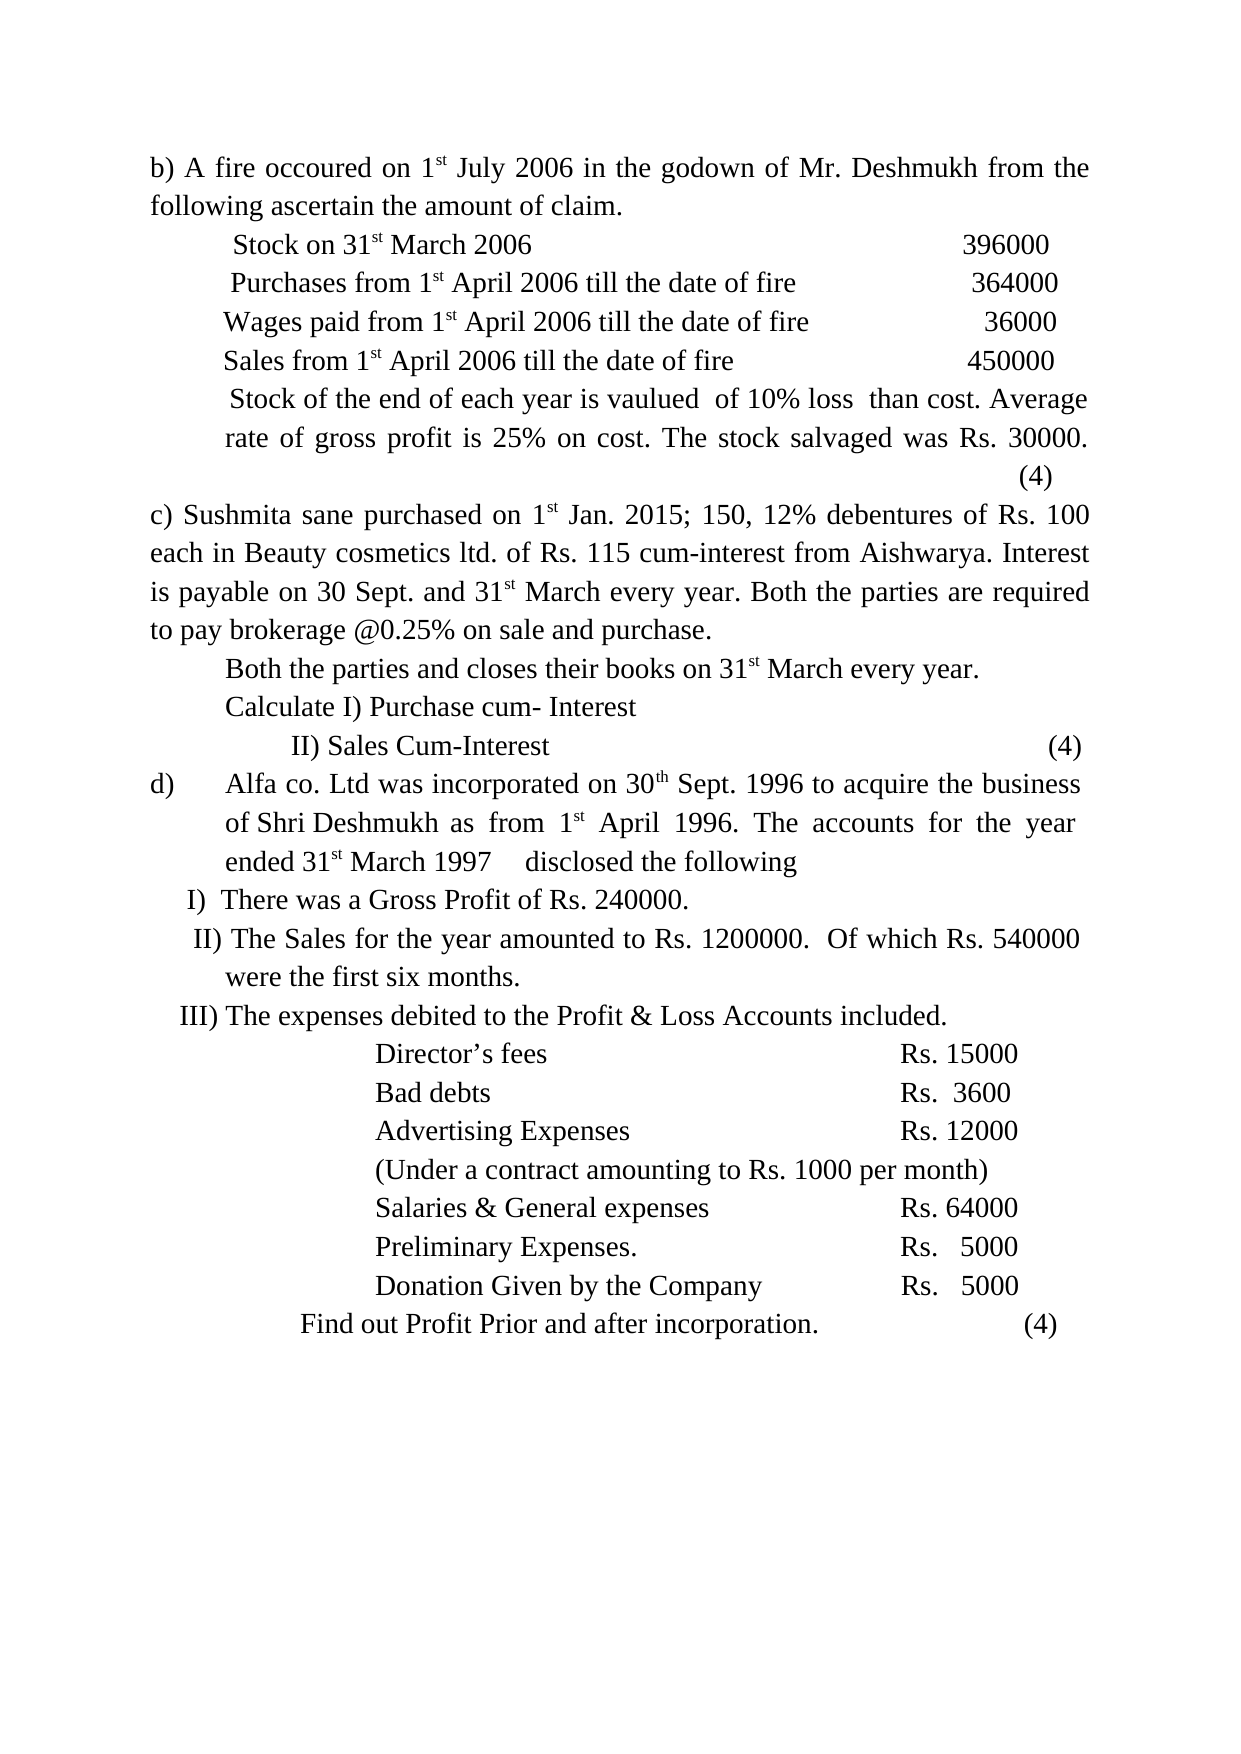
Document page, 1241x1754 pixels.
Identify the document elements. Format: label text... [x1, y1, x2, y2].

text (Under a contract amounting to Rs. 1000 per month) [150, 1152, 1090, 1186]
text II) The Sales for the year amounted to Rs. 1200000. Of which Rs. 540000 were the first six months. [150, 921, 1090, 993]
text II) Sales Cum-Interest (4) [150, 728, 1090, 762]
text Sales from 1st April 2006 till the date of fire 450000 [150, 343, 1090, 376]
text Purchases from 1st April 2006 till the date of fire 364000 [150, 266, 1090, 299]
text Stock on 31st March 2006 396000 [150, 227, 1090, 261]
text Both the parties and closes their books on 31st March every year. [150, 651, 1090, 684]
text Donation Given by the Company Rs. 5000 [150, 1268, 1090, 1301]
text Salaries & General expenses Rs. 64000 [150, 1191, 1090, 1224]
text Calculate I) Purchase cum- Interest [150, 689, 1090, 723]
text III) The expenses debited to the Profit & Loss Accounts included. [150, 998, 1090, 1031]
text Find out Profit Prior and after incorporation. (4) [150, 1306, 1090, 1340]
text Bad debts Rs. 3600 [150, 1075, 1090, 1108]
text Preliminary Expenses. Rs. 5000 [150, 1229, 1090, 1263]
text Advertising Expenses Rs. 12000 [150, 1113, 1090, 1147]
text d) Alfa co. Ltd was incorporated on 30th Sept. 1996 to acquire the business of Shri Deshmukh as from 1st April 1996. The accounts for the year ended 31st March 1997 disclosed the following [150, 767, 1090, 877]
text I) There was a Gross Profit of Rs. 240000. [150, 882, 1090, 916]
text b) A fire occoured on 1st July 2006 in the godown of Mr. Deshmukh from the following ascertain the amount of claim. [150, 150, 1090, 222]
text c) Sushmita sane purchased on 1st Jan. 2015; 150, 12% debentures of Rs. 100 each in Beauty cosmetics ltd. of Rs. 115 cum-interest from Aishwarya. Interest is payable on 30 Sept. and 31st March every year. Both the parties are required to pay brokerage @0.25% on sale and purchase. [150, 497, 1090, 646]
text Wages paid from 1st April 2006 till the date of fire 36000 [150, 304, 1090, 338]
text Director’s fees Rs. 15000 [150, 1036, 1090, 1070]
text Stock of the end of each year is vaulued of 10% loss than cost. Average rate of gross profit is 25% on cost. The stock salvaged was Rs. 30000. (4) [150, 381, 1090, 492]
